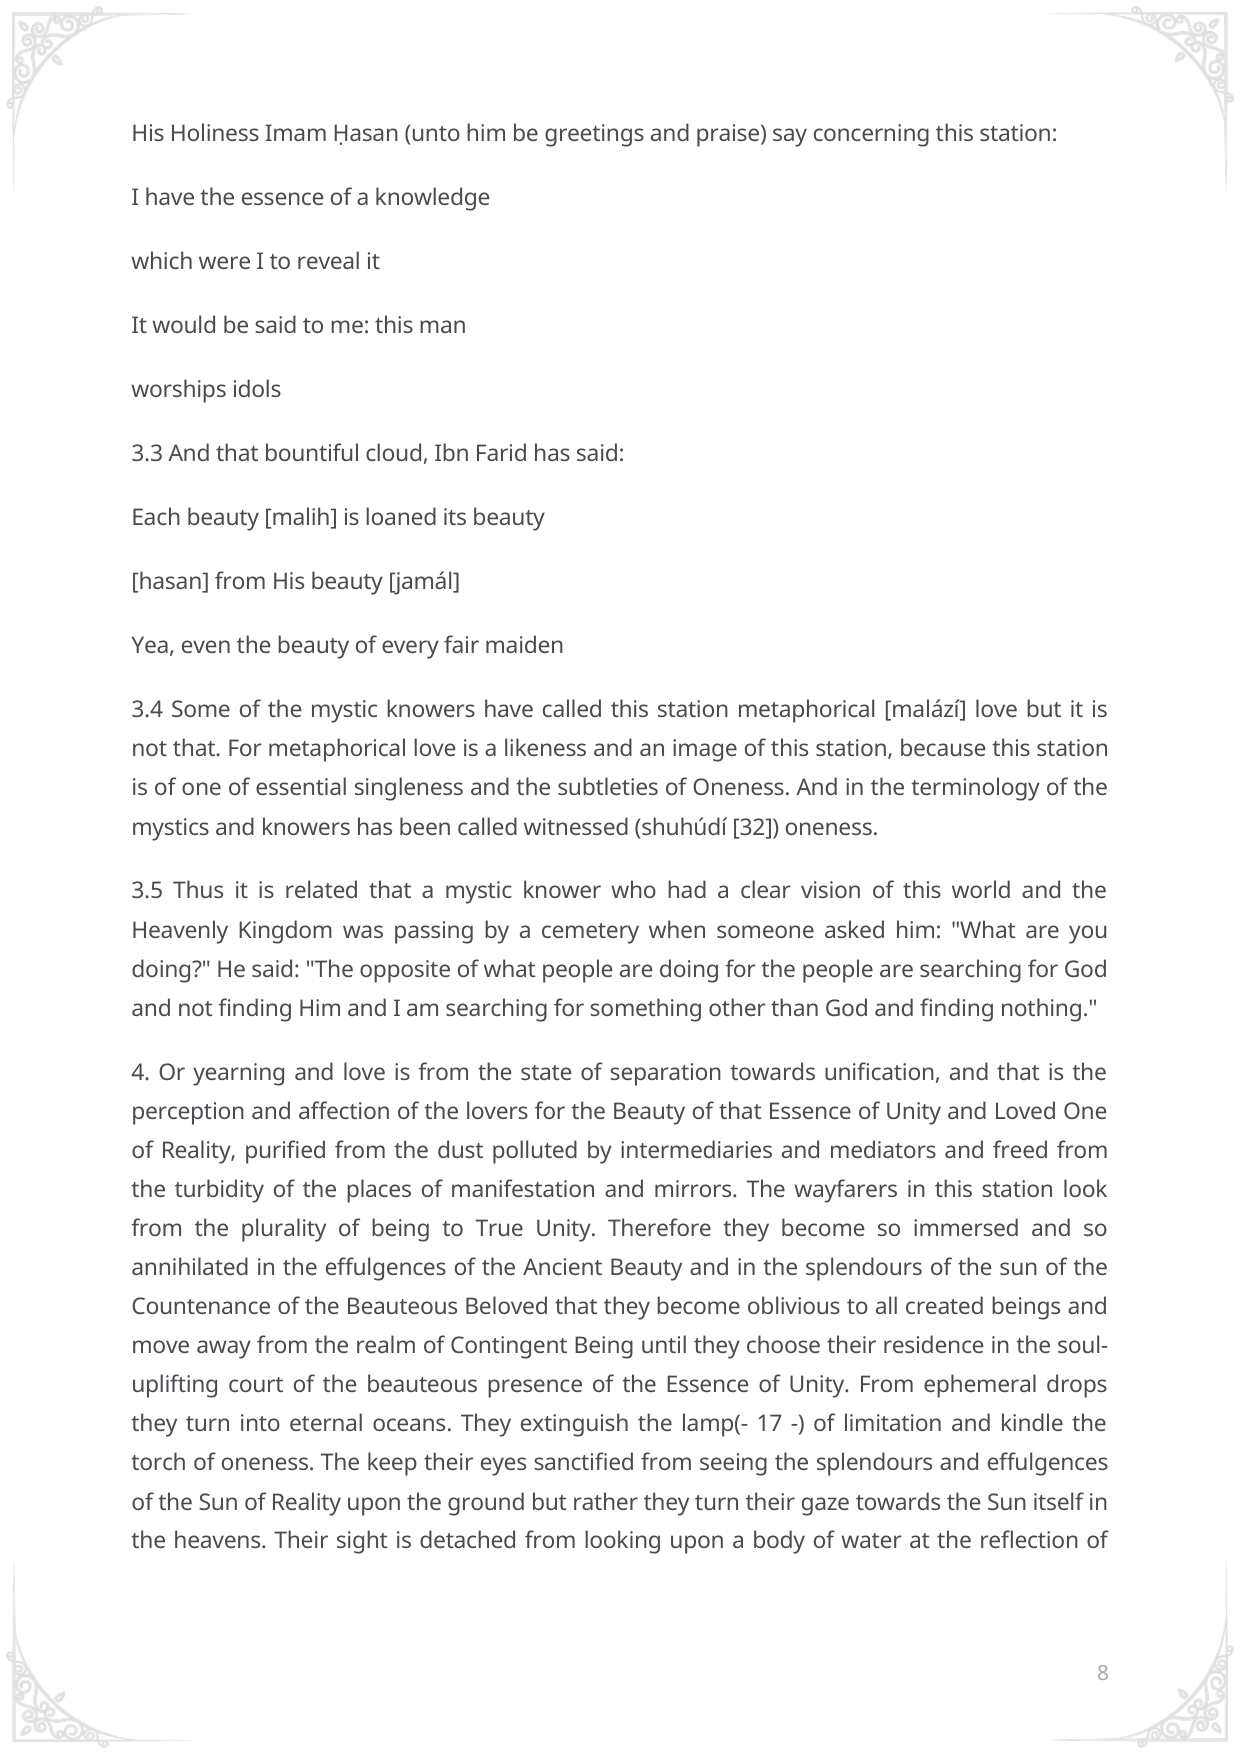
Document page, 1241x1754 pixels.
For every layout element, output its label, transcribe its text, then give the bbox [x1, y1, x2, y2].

picture [1046, 6, 1234, 194]
text I have the essence of a knowledge [131, 181, 1109, 212]
text It would be said to me: this man [131, 309, 1109, 340]
picture [1046, 1560, 1234, 1748]
text 3.5 Thus it is related that a mystic knower who had a clear vision of this world and the Heavenly Kingdom was passing by a cemetery when someone asked him: "What are you doing?" He said: "The opposite of what people are doing for the people are searching for God and not finding Him and I am searching for something other than God and finding nothing." [131, 874, 1109, 1023]
text worships idols [131, 373, 1109, 404]
picture [6, 1560, 194, 1748]
text which were I to reveal it [131, 245, 1109, 276]
text [hasan] from His beauty [jamál] [131, 565, 1109, 596]
text Yea, even the beauty of every fair maiden [131, 629, 1109, 660]
text His Holiness Imam Ḥasan (unto him be greetings and praise) say concerning this station: [131, 117, 1109, 148]
text Each beauty [malih] is loaned its beauty [131, 501, 1109, 532]
text 3.4 Some of the mystic knowers have called this station metaphorical [malází] love but it is not that. For metaphorical love is a likeness and an image of this station, because this station is of one of essential singleness and the subtleties of Oneness. And in the terminology of the mystics and knowers has been called witnessed (shuhúdí [32]) oneness. [131, 693, 1109, 842]
text 3.3 And that bountiful cloud, Ibn Farid has said: [131, 437, 1109, 468]
picture [6, 6, 194, 194]
